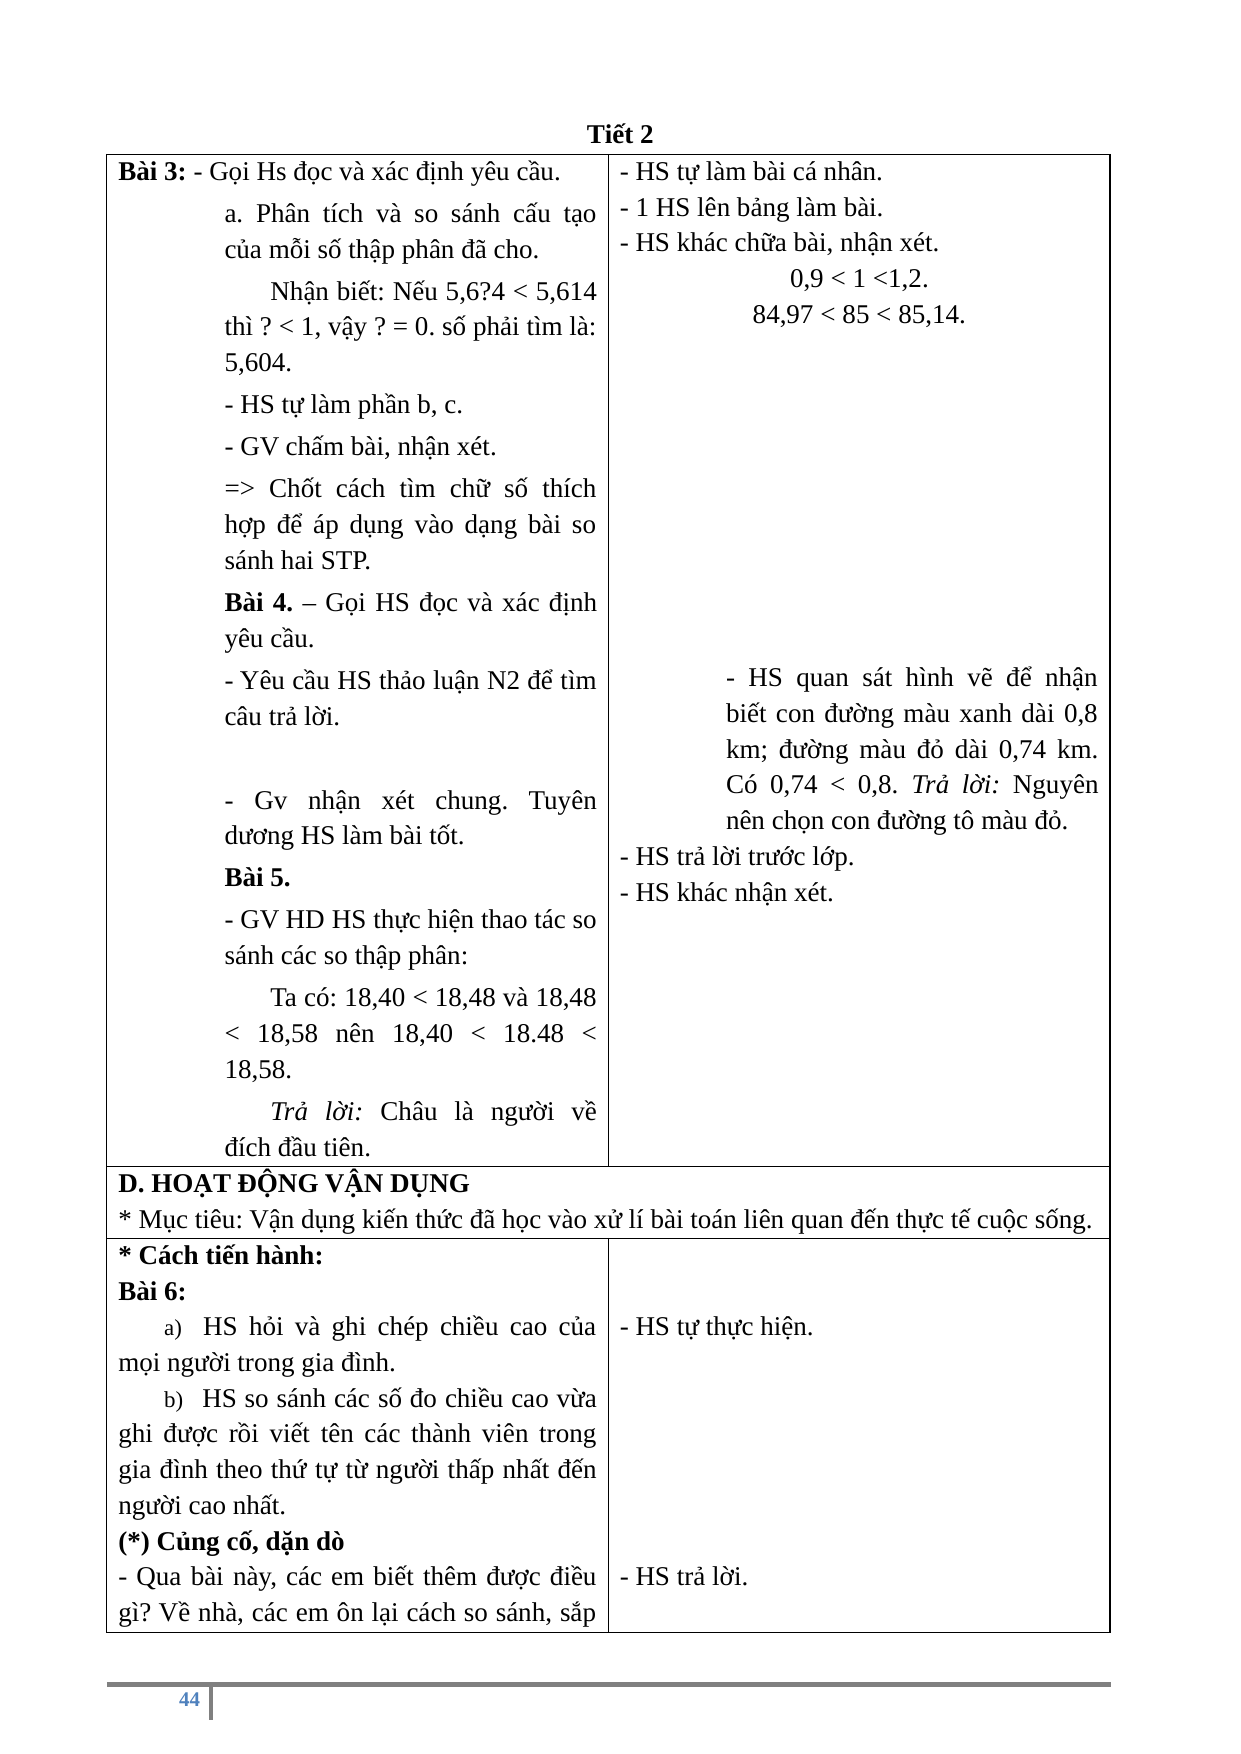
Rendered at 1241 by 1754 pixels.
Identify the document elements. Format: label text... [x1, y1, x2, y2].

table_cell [609, 1239, 1109, 1632]
table_header - HS tự làm bài cá nhân. - 1 HS lên bảng làm bài. - HS khác chữa bài, nhận xét. 0,9 < 1 <1,2. 84,97 < 85 < 85,14. - HS quan sát hình vẽ để nhận biết con đường màu xanh dài 0,8 km; đường màu đỏ dài 0,74 km. Có 0,74 < 0,8. Trả lời: Nguyên nên chọn con đường tô màu đỏ. - HS trả lời trước lớp. - HS khác nhận xét. [609, 155, 1109, 1166]
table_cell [107, 1239, 608, 1632]
table_cell D. HOẠT ĐỘNG VẬN DỤNG * Mục tiêu: Vận dụng kiến thức đã học vào xử lí bài toán liên quan đến thực tế cuộc sống. [107, 1167, 1109, 1238]
text Tiết 2 [118, 118, 1122, 149]
table_header Bài 3: - Gọi Hs đọc và xác định yêu cầu. a. Phân tích và so sánh cấu tạo của mỗi số thập phân đã cho. Nhận biết: Nếu 5,6?4 < 5,614 thì ? < 1, vậy ? = 0. số phải tìm là: 5,604. - HS tự làm phần b, c. - GV chấm bài, nhận xét. => Chốt cách tìm chữ số thích hợp để áp dụng vào dạng bài so sánh hai STP. Bài 4. – Gọi HS đọc và xác định yêu cầu. - Yêu cầu HS thảo luận N2 để tìm câu trả lời. - Gv nhận xét chung. Tuyên dương HS làm bài tốt. Bài 5. - GV HD HS thực hiện thao tác so sánh các so thập phân: Ta có: 18,40 < 18,48 và 18,48 < 18,58 nên 18,40 < 18.48 < 18,58. Trả lời: Châu là người về đích đầu tiên. [107, 155, 608, 1166]
